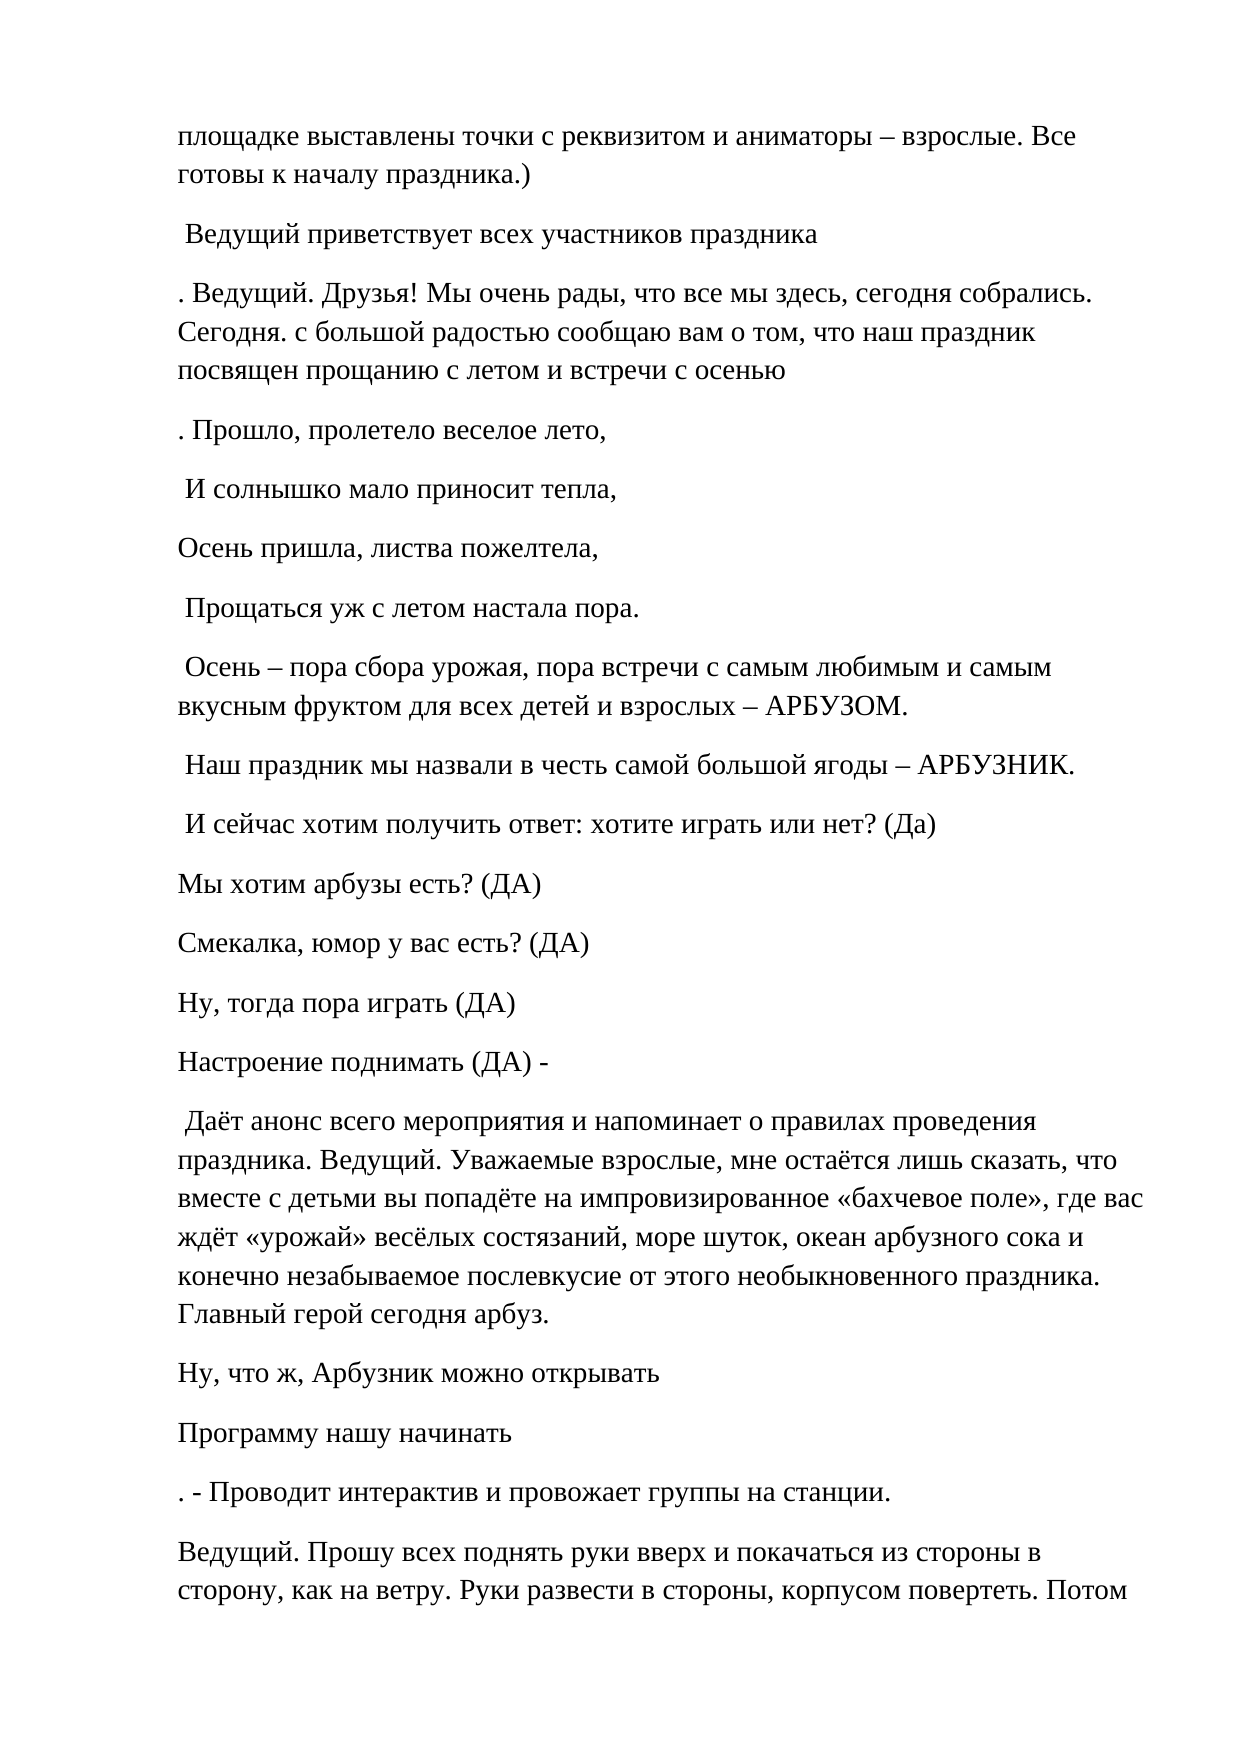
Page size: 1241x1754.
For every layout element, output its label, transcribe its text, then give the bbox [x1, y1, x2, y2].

text Ведущий приветствует всех участников праздника [177, 216, 1152, 249]
text Осень – пора сбора урожая, пора встречи с самым любимым и самым вкусным фруктом для всех детей и взрослых – АРБУЗОМ. [177, 649, 1152, 721]
text Программу нашу начинать [177, 1415, 1152, 1448]
text Ну, тогда пора играть (ДА) [177, 985, 1152, 1018]
text Настроение поднимать (ДА) - [177, 1044, 1152, 1078]
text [177, 1534, 1152, 1606]
text Ну, что ж, Арбузник можно открывать [177, 1356, 1152, 1389]
text Даёт анонс всего мероприятия и напоминает о правилах проведения праздника. Ведущий. Уважаемые взрослые, мне остаётся лишь сказать, что вместе с детьми вы попадёте на импровизированное «бахчевое поле», где вас ждёт «урожай» весёлых состязаний, море шуток, океан арбузного сока и конечно незабываемое послевкусие от этого необыкновенного праздника. Главный герой сегодня арбуз. [177, 1103, 1152, 1330]
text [177, 118, 1152, 190]
text . Прошло, пролетело веселое лето, [177, 412, 1152, 445]
text . Ведущий. Друзья! Мы очень рады, что все мы здесь, сегодня собрались. Сегодня. с большой радостью сообщаю вам о том, что наш праздник посвящен прощанию с летом и встречи с осенью [177, 275, 1152, 386]
text Мы хотим арбузы есть? (ДА) [177, 866, 1152, 899]
text Осень пришла, листва пожелтела, [177, 531, 1152, 564]
text И солнышко мало приносит тепла, [177, 471, 1152, 505]
text Прощаться уж с летом настала пора. [177, 590, 1152, 623]
text . - Проводит интерактив и провожает группы на станции. [177, 1474, 1152, 1508]
text Наш праздник мы назвали в честь самой большой ягоды – АРБУЗНИК. [177, 747, 1152, 781]
text Смекалка, юмор у вас есть? (ДА) [177, 925, 1152, 959]
text И сейчас хотим получить ответ: хотите играть или нет? (Да) [177, 807, 1152, 840]
